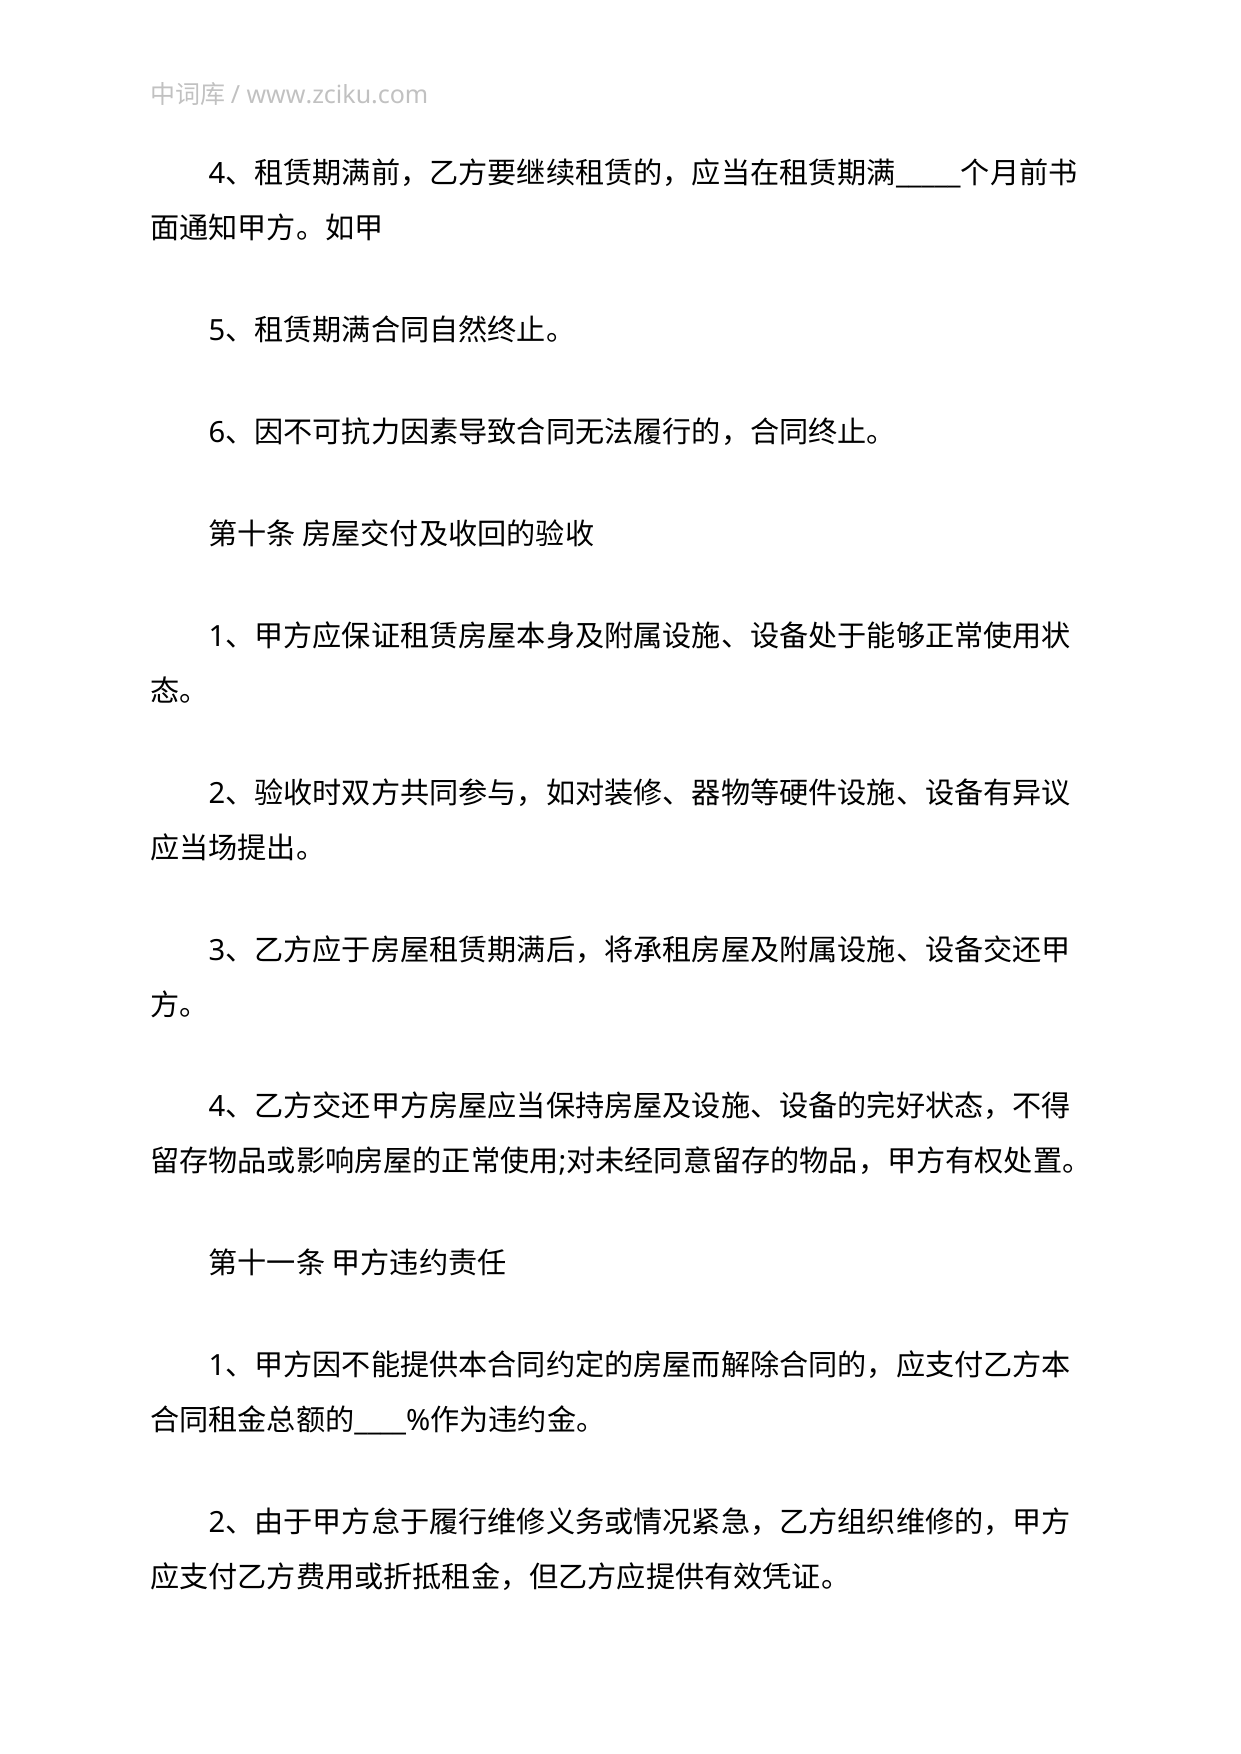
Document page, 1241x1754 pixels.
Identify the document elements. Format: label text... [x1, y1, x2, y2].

text 1、甲方因不能提供本合同约定的房屋而解除合同的，应支付乙方本合同租金总额的____%作为违约金。 [150, 1342, 1090, 1439]
text 3、乙方应于房屋租赁期满后，将承租房屋及附属设施、设备交还甲方。 [150, 926, 1090, 1023]
text 4、乙方交还甲方房屋应当保持房屋及设施、设备的完好状态，不得留存物品或影响房屋的正常使用;对未经同意留存的物品，甲方有权处置。 [150, 1083, 1090, 1180]
text 2、由于甲方怠于履行维修义务或情况紧急，乙方组织维修的，甲方应支付乙方费用或折抵租金，但乙方应提供有效凭证。 [150, 1498, 1090, 1596]
text 第十条 房屋交付及收回的验收 [150, 511, 1090, 553]
text 2、验收时双方共同参与，如对装修、器物等硬件设施、设备有异议应当场提出。 [150, 769, 1090, 867]
text 6、因不可抗力因素导致合同无法履行的，合同终止。 [150, 409, 1090, 451]
text 1、甲方应保证租赁房屋本身及附属设施、设备处于能够正常使用状态。 [150, 612, 1090, 710]
text 第十一条 甲方违约责任 [150, 1240, 1090, 1282]
text 5、租赁期满合同自然终止。 [150, 307, 1090, 349]
text 4、租赁期满前，乙方要继续租赁的，应当在租赁期满_____个月前书面通知甲方。如甲 [150, 150, 1090, 247]
